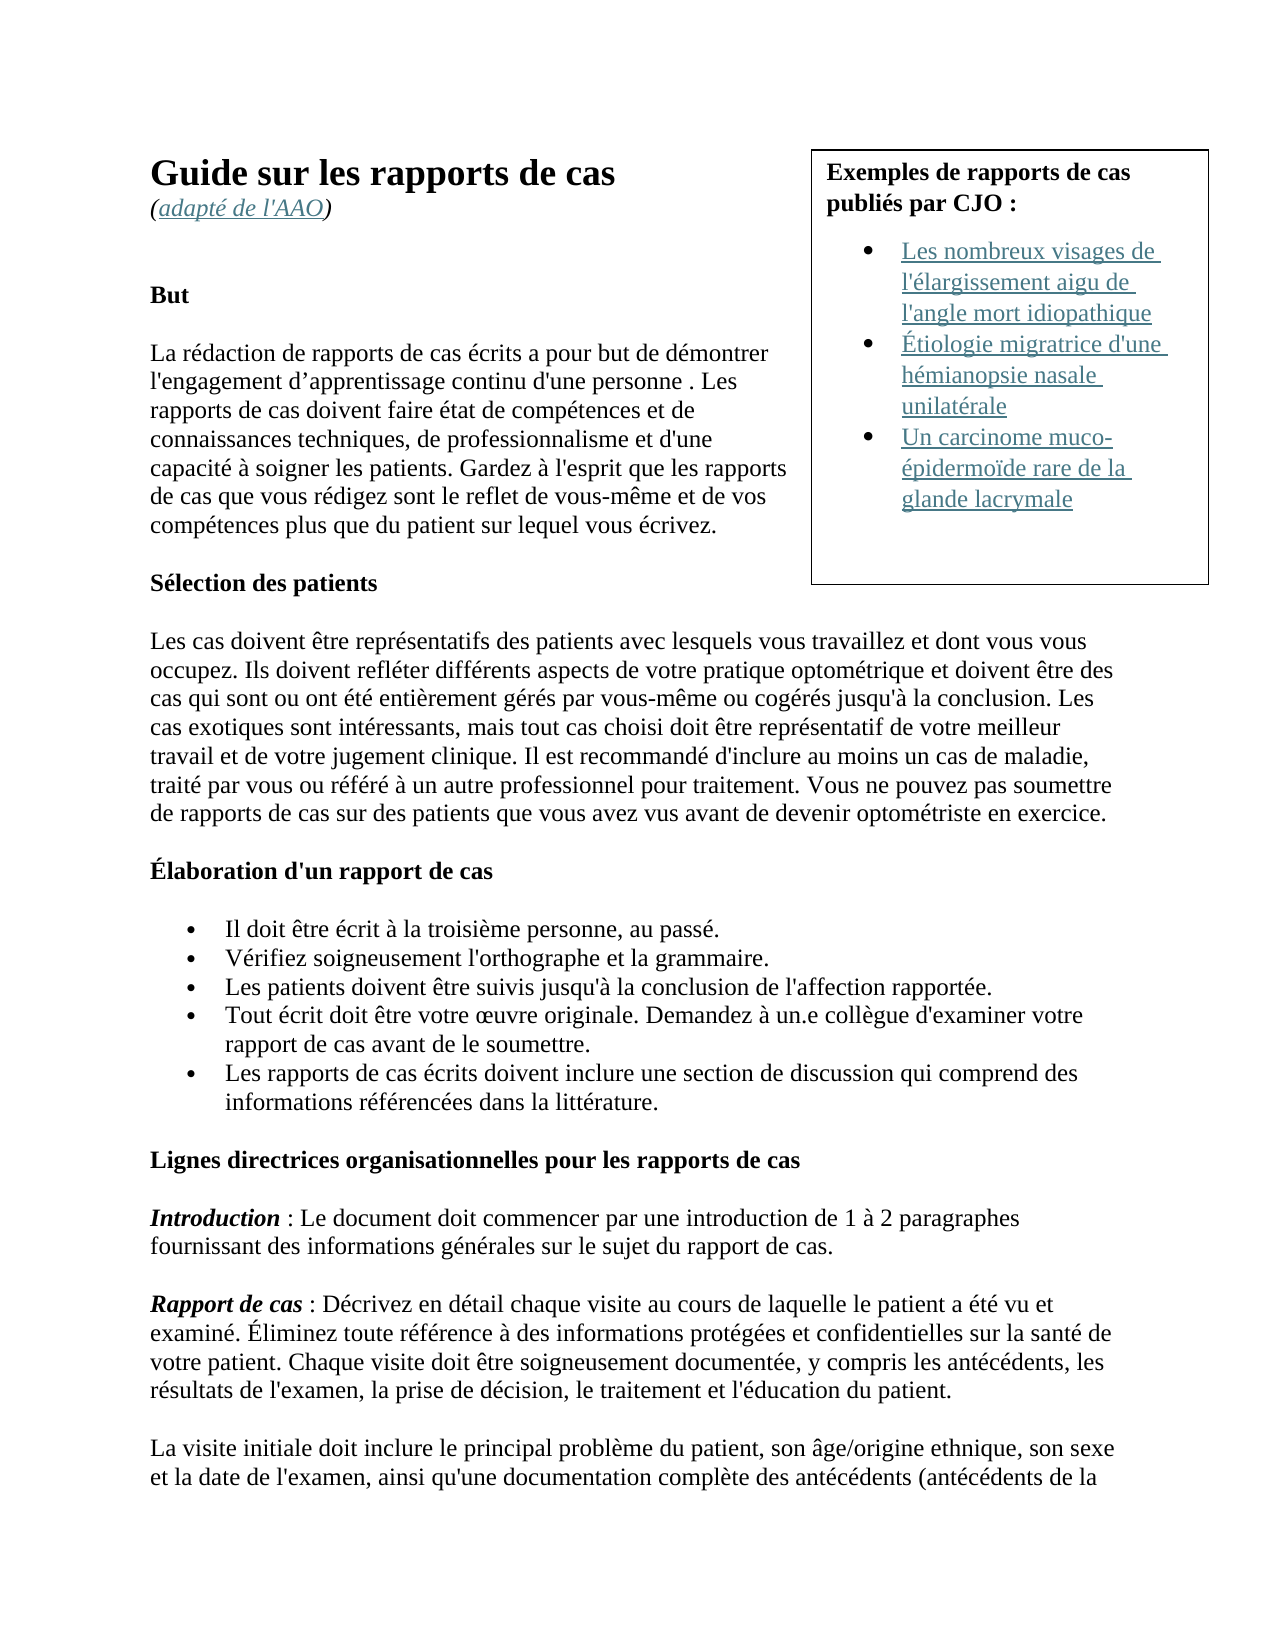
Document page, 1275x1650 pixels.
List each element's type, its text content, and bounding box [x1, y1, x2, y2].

text Sélection des patients [150, 568, 1125, 597]
list Il doit être écrit à la troisième personne, au passé. [187, 914, 1125, 943]
text Rapport de cas : Décrivez en détail chaque visite au cours de laquelle le patient a été vu et examiné. Éliminez toute référence à des informations protégées et confidentielles sur la santé de votre patient. Chaque visite doit être soigneusement documentée, y compris les antécédents, les résultats de l'examen, la prise de décision, le traitement et l'éducation du patient. [150, 1289, 1125, 1404]
text (adapté de l'AAO) [150, 193, 811, 222]
list Guide sur les rapports de cas [150, 150, 811, 193]
list Les patients doivent être suivis jusqu'à la conclusion de l'affection rapportée. [187, 972, 1125, 1001]
text Lignes directrices organisationnelles pour les rapports de cas [150, 1145, 1125, 1173]
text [150, 1433, 1125, 1491]
text Introduction : Le document doit commencer par une introduction de 1 à 2 paragraphes fournissant des informations générales sur le sujet du rapport de cas. [150, 1203, 1125, 1260]
text But [150, 280, 811, 308]
list Tout écrit doit être votre œuvre originale. Demandez à un.e collègue d'examiner votre rapport de cas avant de le soumettre. [187, 1001, 1125, 1058]
list Les rapports de cas écrits doivent inclure une section de discussion qui comprend des informations référencées dans la littérature. [187, 1058, 1125, 1116]
text La rédaction de rapports de cas écrits a pour but de démontrer l'engagement d’apprentissage continu d'une personne . Les rapports de cas doivent faire état de compétences et de connaissances techniques, de professionnalisme et d'une capacité à soigner les patients. Gardez à l'esprit que les rapports de cas que vous rédigez sont le reflet de vous-même et de vos compétences plus que du patient sur lequel vous écrivez. [150, 338, 811, 539]
text Élaboration d'un rapport de cas [150, 856, 1125, 885]
list Vérifiez soigneusement l'orthographe et la grammaire. [187, 943, 1125, 972]
text Les cas doivent être représentatifs des patients avec lesquels vous travaillez et dont vous vous occupez. Ils doivent refléter différents aspects de votre pratique optométrique et doivent être des cas qui sont ou ont été entièrement gérés par vous-même ou cogérés jusqu'à la conclusion. Les cas exotiques sont intéressants, mais tout cas choisi doit être représentatif de votre meilleur travail et de votre jugement clinique. Il est recommandé d'inclure au moins un cas de maladie, traité par vous ou référé à un autre professionnel pour traitement. Vous ne pouvez pas soumettre de rapports de cas sur des patients que vous avez vus avant de devenir optométriste en exercice. [150, 626, 1125, 827]
